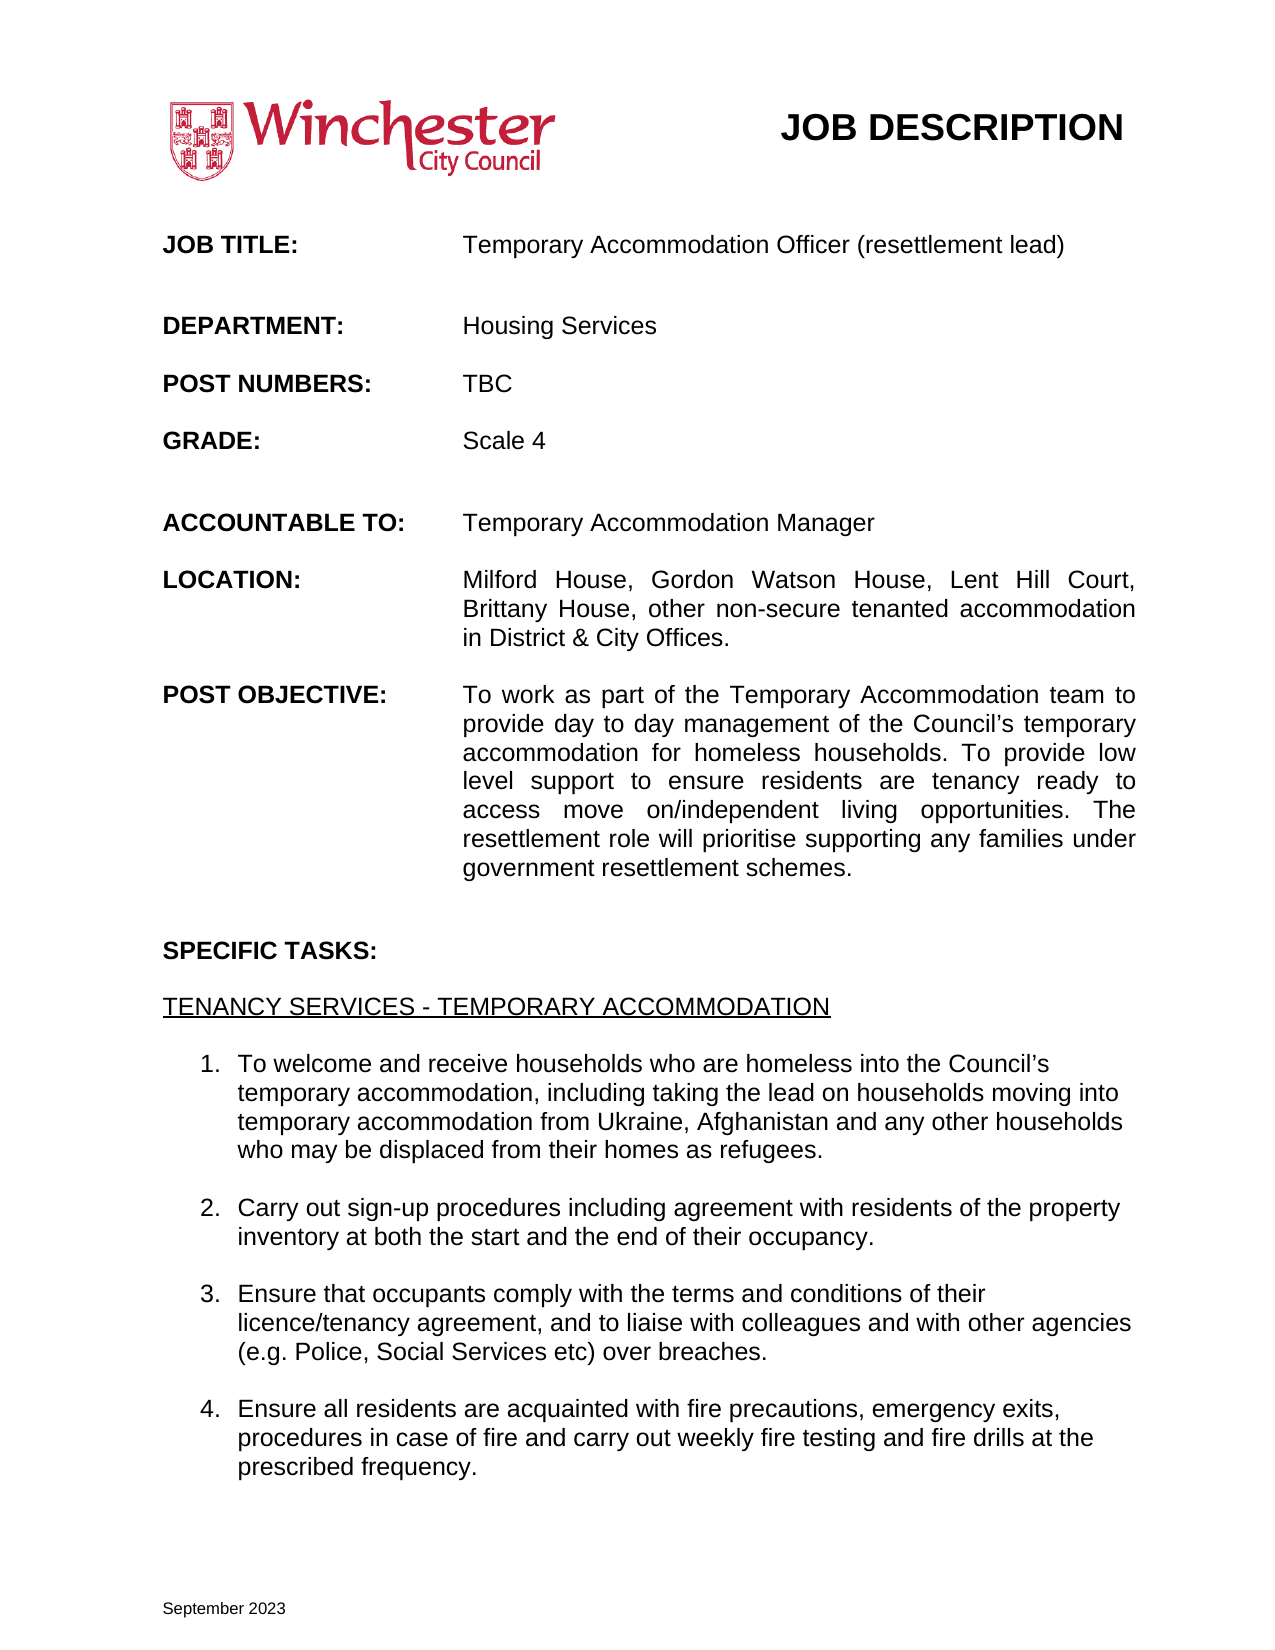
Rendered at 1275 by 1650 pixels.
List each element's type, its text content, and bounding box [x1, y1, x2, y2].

list Ensure that occupants comply with the terms and conditions of their licence/tenancy agreement, and to liaise with colleagues and with other agencies (e.g. Police, Social Services etc) over breaches. [200, 1279, 1137, 1365]
list Ensure all residents are acquainted with fire precautions, emergency exits, procedures in case of fire and carry out weekly fire testing and fire drills at the prescribed frequency. [200, 1394, 1137, 1480]
text LOCATION: Milford House, Gordon Watson House, Lent Hill Court, Brittany House, other non-secure tenanted accommodation in District & City Offices. [162, 565, 1137, 651]
text GRADE: Scale 4 [162, 426, 1137, 455]
text SPECIFIC TASKS: [162, 936, 1137, 965]
picture [162, 97, 563, 183]
text POST NUMBERS: TBC [162, 369, 1137, 398]
text POST OBJECTIVE: To work as part of the Temporary Accommodation team to provide day to day management of the Council’s temporary accommodation for homeless households. To provide low level support to ensure residents are tenancy ready to access move on/independent living opportunities. The resettlement role will prioritise supporting any families under government resettlement schemes. [162, 680, 1137, 881]
list To welcome and receive households who are homeless into the Council’s temporary accommodation, including taking the lead on households moving into temporary accommodation from Ukraine, Afghanistan and any other households who may be displaced from their homes as refugees. [200, 1049, 1137, 1164]
text DEPARTMENT: Housing Services [162, 311, 1137, 340]
text TENANCY SERVICES - TEMPORARY ACCOMMODATION [162, 991, 1137, 1020]
text JOB TITLE: Temporary Accommodation Officer (resettlement lead) [162, 230, 1137, 259]
list Carry out sign-up procedures including agreement with residents of the property inventory at both the start and the end of their occupancy. [200, 1193, 1137, 1250]
text ACCOUNTABLE TO: Temporary Accommodation Manager [162, 507, 1137, 536]
